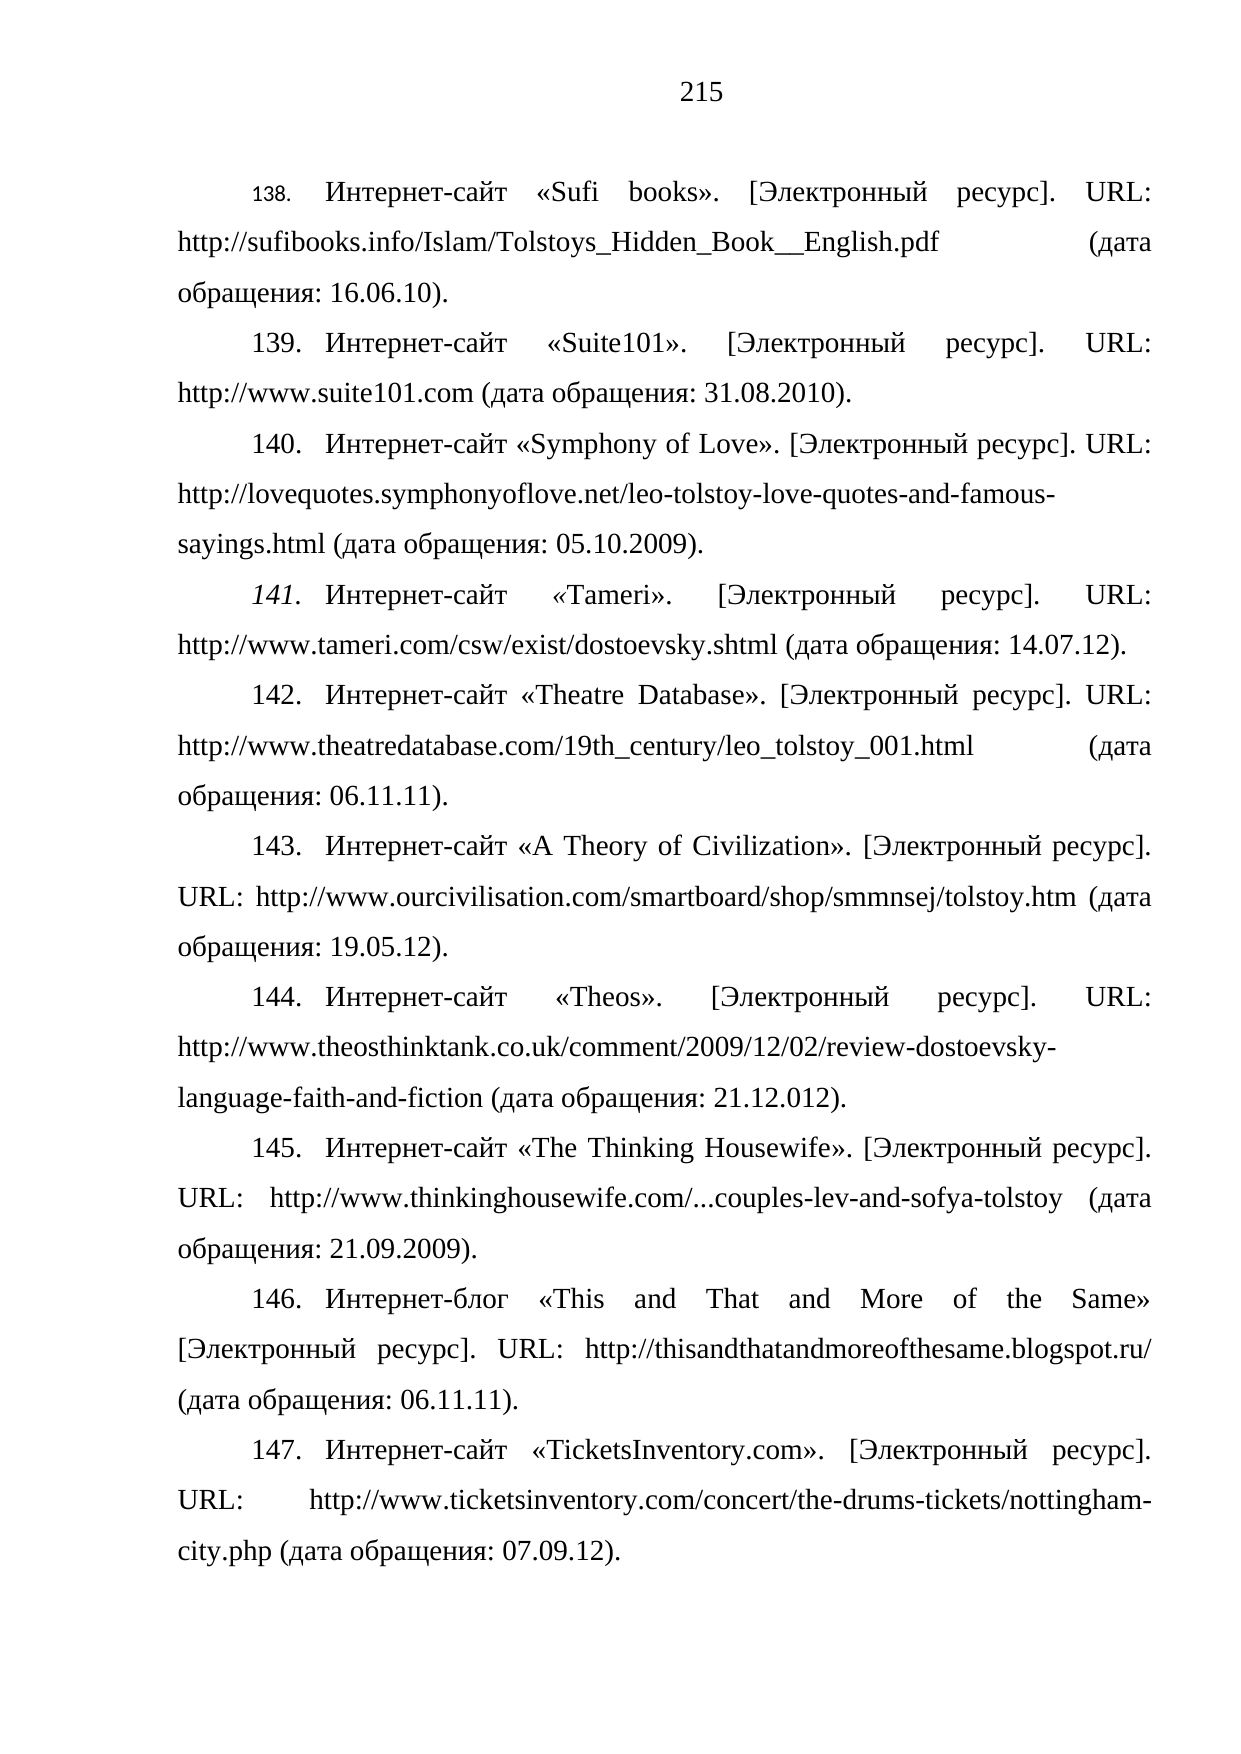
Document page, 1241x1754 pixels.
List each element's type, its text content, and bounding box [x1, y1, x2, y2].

list Интернет-сайт «Tameri». [Электронный ресурс]. URL: http://www.tameri.com/csw/exist/dostoevsky.shtml (дата обращения: 14.07.12). [177, 577, 1152, 661]
list Интернет-сайт «Symphony of Love». [Электронный ресурс]. URL: http://lovequotes.symphonyoflove.net/leo-tolstoy-love-quotes-and-famous-sayings.html (дата обращения: 05.10.2009). [177, 426, 1152, 560]
list Интернет-сайт «Theatre Database». [Электронный ресурс]. URL: http://www.theatredatabase.com/19th_century/leo_tolstoy_001.html (дата обращения: 06.11.11). [177, 677, 1152, 812]
list Интернет-сайт «A Theory of Civilization». [Электронный ресурс]. URL: http://www.ourcivilisation.com/smartboard/shop/smmnsej/tolstoy.htm (дата обращения: 19.05.12). [177, 828, 1152, 962]
list Интернет-сайт «Sufi books». [Электронный ресурс]. URL: http://sufibooks.info/Islam/Tolstoys_Hidden_Book__English.pdf (дата обращения: 16.06.10). [177, 174, 1152, 308]
list Интернет-блог «This and That and More of the Same» [Электронный ресурс]. URL: http://thisandthatandmoreofthesame.blogspot.ru/ (дата обращения: 06.11.11). [177, 1281, 1152, 1415]
list Интернет-сайт «Theos». [Электронный ресурс]. URL: http://www.theosthinktank.co.uk/comment/2009/12/02/review-dostoevsky-language-faith-and-fiction (дата обращения: 21.12.012). [177, 979, 1152, 1113]
list Интернет-сайт «Suite101». [Электронный ресурс]. URL: http://www.suite101.com (дата обращения: 31.08.2010). [177, 325, 1152, 409]
list Интернет-сайт «TicketsInventory.com». [Электронный ресурс]. URL: http://www.ticketsinventory.com/concert/the-drums-tickets/nottingham-city.php (дата обращения: 07.09.12). [177, 1432, 1152, 1566]
list Интернет-сайт «The Thinking Housewife». [Электронный ресурс]. URL: http://www.thinkinghousewife.com/...couples-lev-and-sofya-tolstoy (дата обращения: 21.09.2009). [177, 1130, 1152, 1264]
